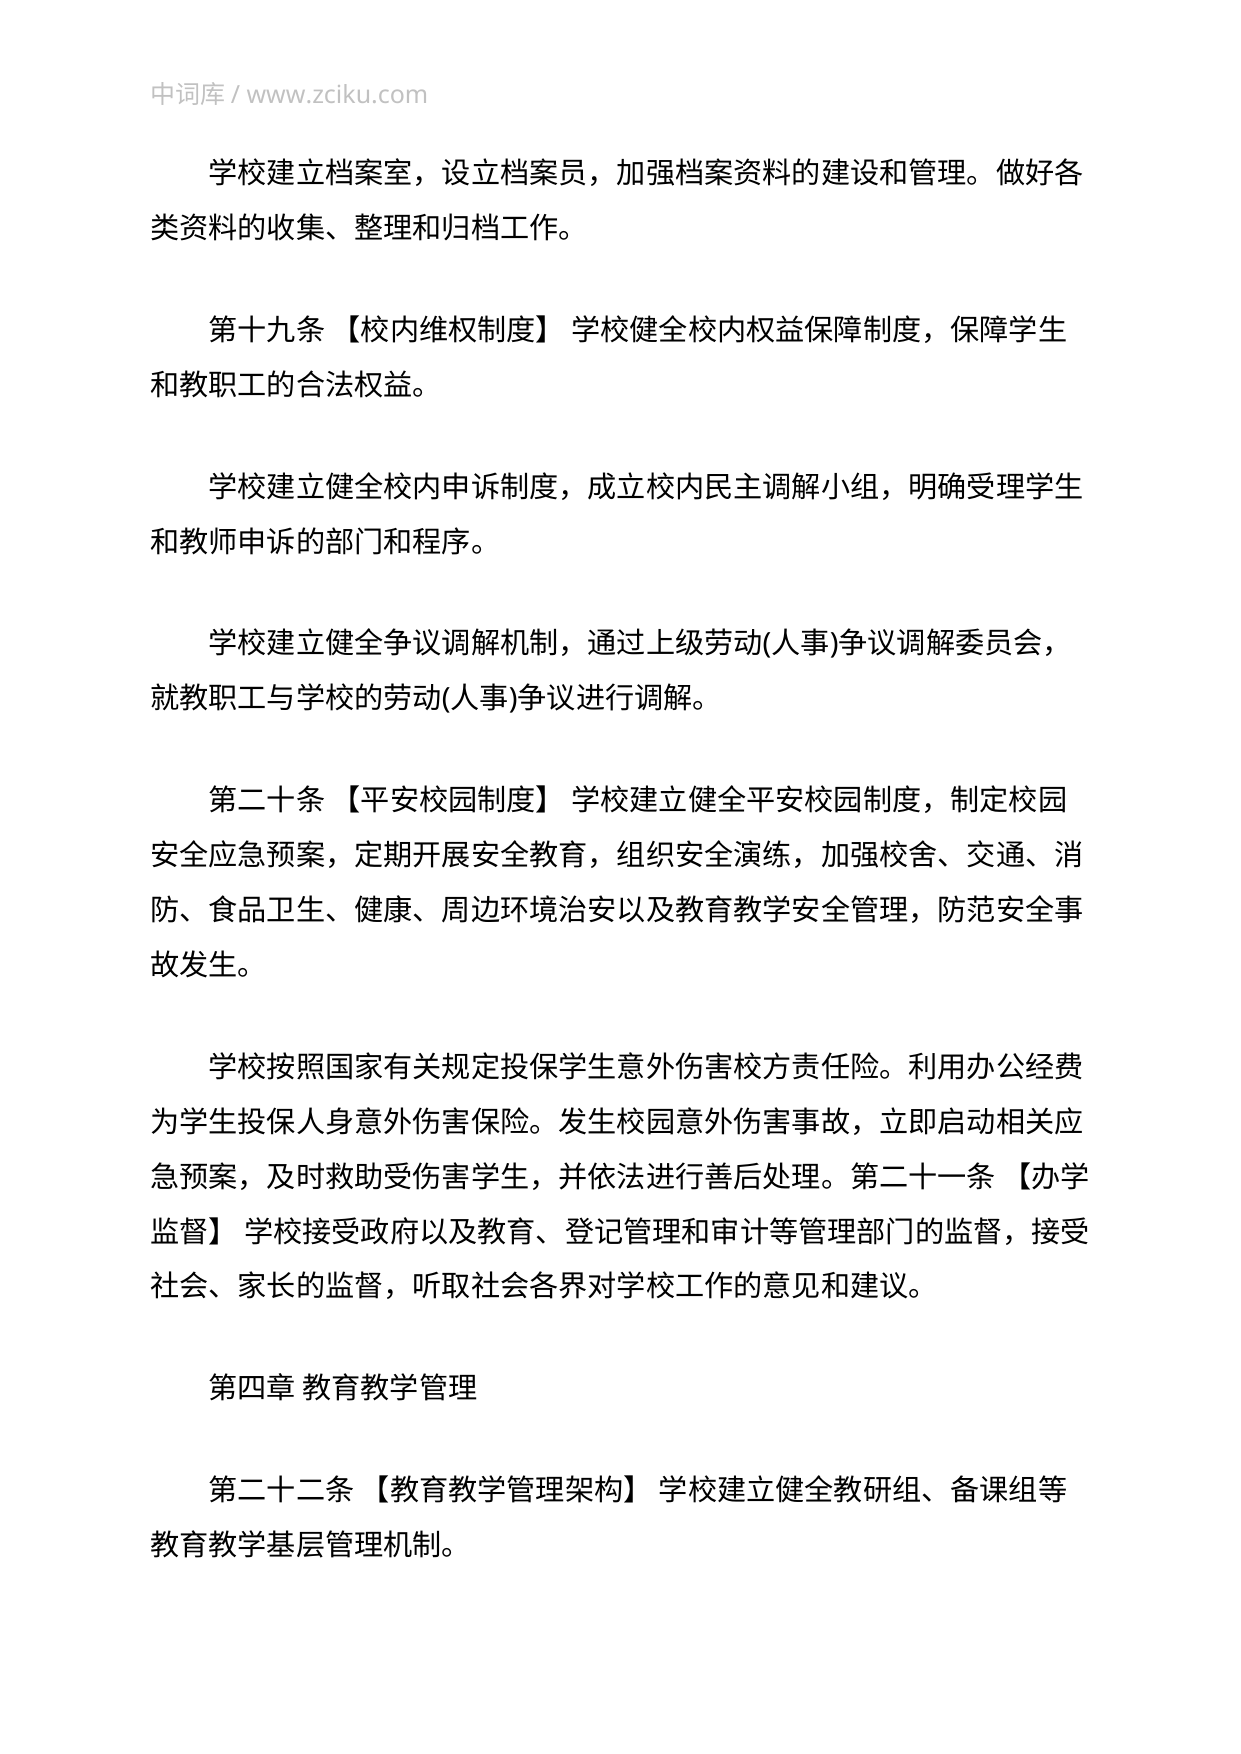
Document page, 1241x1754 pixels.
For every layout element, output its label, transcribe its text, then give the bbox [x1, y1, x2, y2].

text 第二十条 【平安校园制度】 学校建立健全平安校园制度，制定校园安全应急预案，定期开展安全教育，组织安全演练，加强校舍、交通、消防、食品卫生、健康、周边环境治安以及教育教学安全管理，防范安全事故发生。 [150, 777, 1090, 984]
text 第十九条 【校内维权制度】 学校健全校内权益保障制度，保障学生和教职工的合法权益。 [150, 307, 1090, 404]
text 学校建立健全校内申诉制度，成立校内民主调解小组，明确受理学生和教师申诉的部门和程序。 [150, 463, 1090, 561]
text 学校按照国家有关规定投保学生意外伤害校方责任险。利用办公经费为学生投保人身意外伤害保险。发生校园意外伤害事故，立即启动相关应急预案，及时救助受伤害学生，并依法进行善后处理。第二十一条 【办学监督】 学校接受政府以及教育、登记管理和审计等管理部门的监督，接受社会、家长的监督，听取社会各界对学校工作的意见和建议。 [150, 1043, 1090, 1305]
text 第二十二条 【教育教学管理架构】 学校建立健全教研组、备课组等教育教学基层管理机制。 [150, 1467, 1090, 1564]
text 学校建立档案室，设立档案员，加强档案资料的建设和管理。做好各类资料的收集、整理和归档工作。 [150, 150, 1090, 247]
text 第四章 教育教学管理 [150, 1365, 1090, 1407]
text 学校建立健全争议调解机制，通过上级劳动(人事)争议调解委员会，就教职工与学校的劳动(人事)争议进行调解。 [150, 620, 1090, 717]
